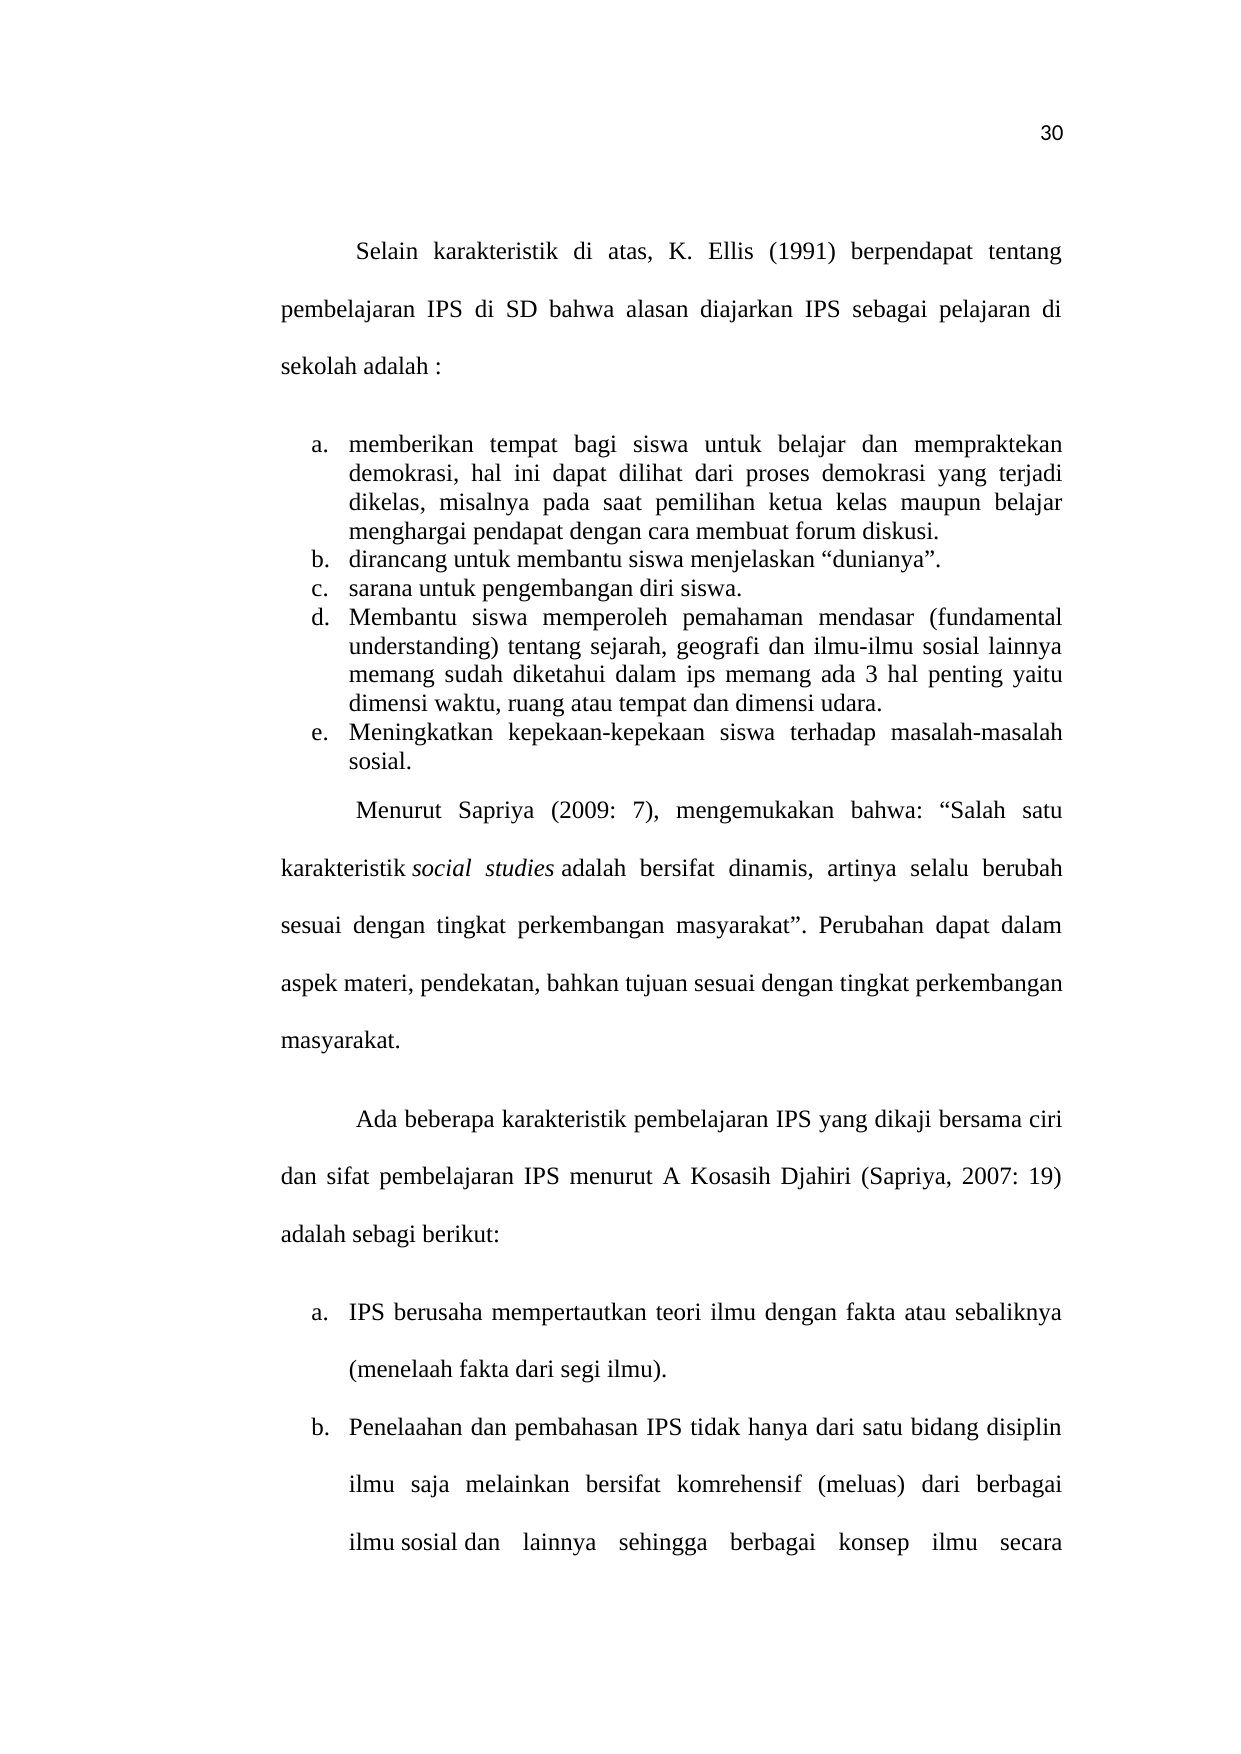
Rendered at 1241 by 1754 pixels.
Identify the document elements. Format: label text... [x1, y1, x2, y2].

list sarana untuk pengembangan diri siswa. [311, 573, 1063, 602]
text Selain karakteristik di atas, K. Ellis (1991) berpendapat tentang pembelajaran IPS di SD bahwa alasan diajarkan IPS sebagai pelajaran di sekolah adalah : [281, 236, 1063, 380]
list memberikan tempat bagi siswa untuk belajar dan mempraktekan demokrasi, hal ini dapat dilihat dari proses demokrasi yang terjadi dikelas, misalnya pada saat pemilihan ketua kelas maupun belajar menghargai pendapat dengan cara membuat forum diskusi. [311, 429, 1063, 544]
list dirancang untuk membantu siswa menjelaskan “dunianya”. [311, 544, 1063, 573]
text Ada beberapa karakteristik pembelajaran IPS yang dikaji bersama ciri dan sifat pembelajaran IPS menurut A Kosasih Djahiri (Sapriya, 2007: 19) adalah sebagi berikut: [281, 1104, 1063, 1247]
list Membantu siswa memperoleh pemahaman mendasar (fundamental understanding) tentang sejarah, geografi dan ilmu-ilmu sosial lainnya memang sudah diketahui dalam ips memang ada 3 hal penting yaitu dimensi waktu, ruang atau tempat dan dimensi udara. [311, 602, 1063, 717]
text Menurut Sapriya (2009: 7), mengemukakan bahwa: “Salah satu karakteristik social studies adalah bersifat dinamis, artinya selalu berubah sesuai dengan tingkat perkembangan masyarakat”. Perubahan dapat dalam aspek materi, pendekatan, bahkan tujuan sesuai dengan tingkat perkembangan masyarakat. [281, 795, 1063, 1054]
list IPS berusaha mempertautkan teori ilmu dengan fakta atau sebaliknya (menelaah fakta dari segi ilmu). [311, 1297, 1063, 1383]
list Meningkatkan kepekaan-kepekaan siswa terhadap masalah-masalah sosial. [311, 717, 1063, 774]
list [311, 1412, 1063, 1556]
